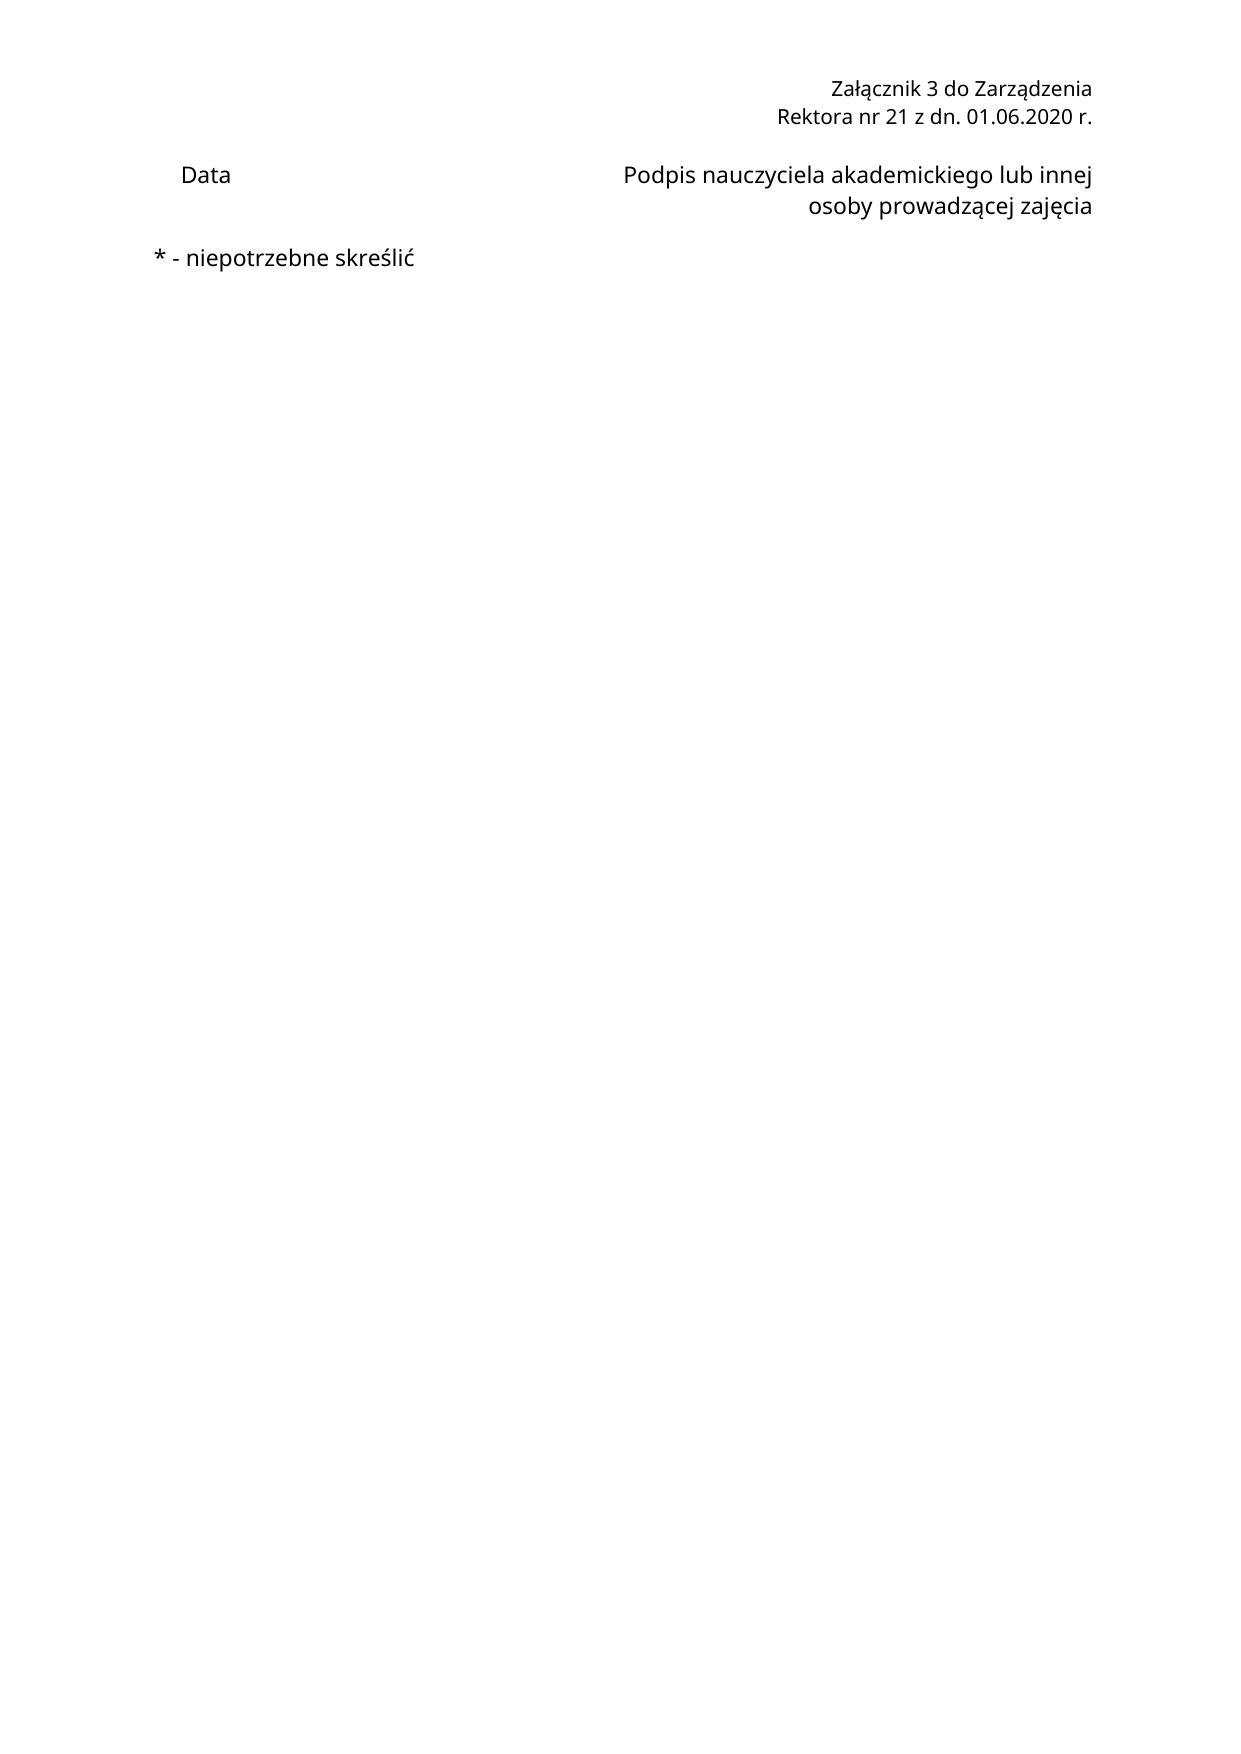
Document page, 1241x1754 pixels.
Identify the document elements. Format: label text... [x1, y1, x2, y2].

text Data Podpis nauczyciela akademickiego lub innej osoby prowadzącej zajęcia [148, 159, 1093, 221]
text * - niepotrzebne skreślić [148, 242, 1093, 273]
